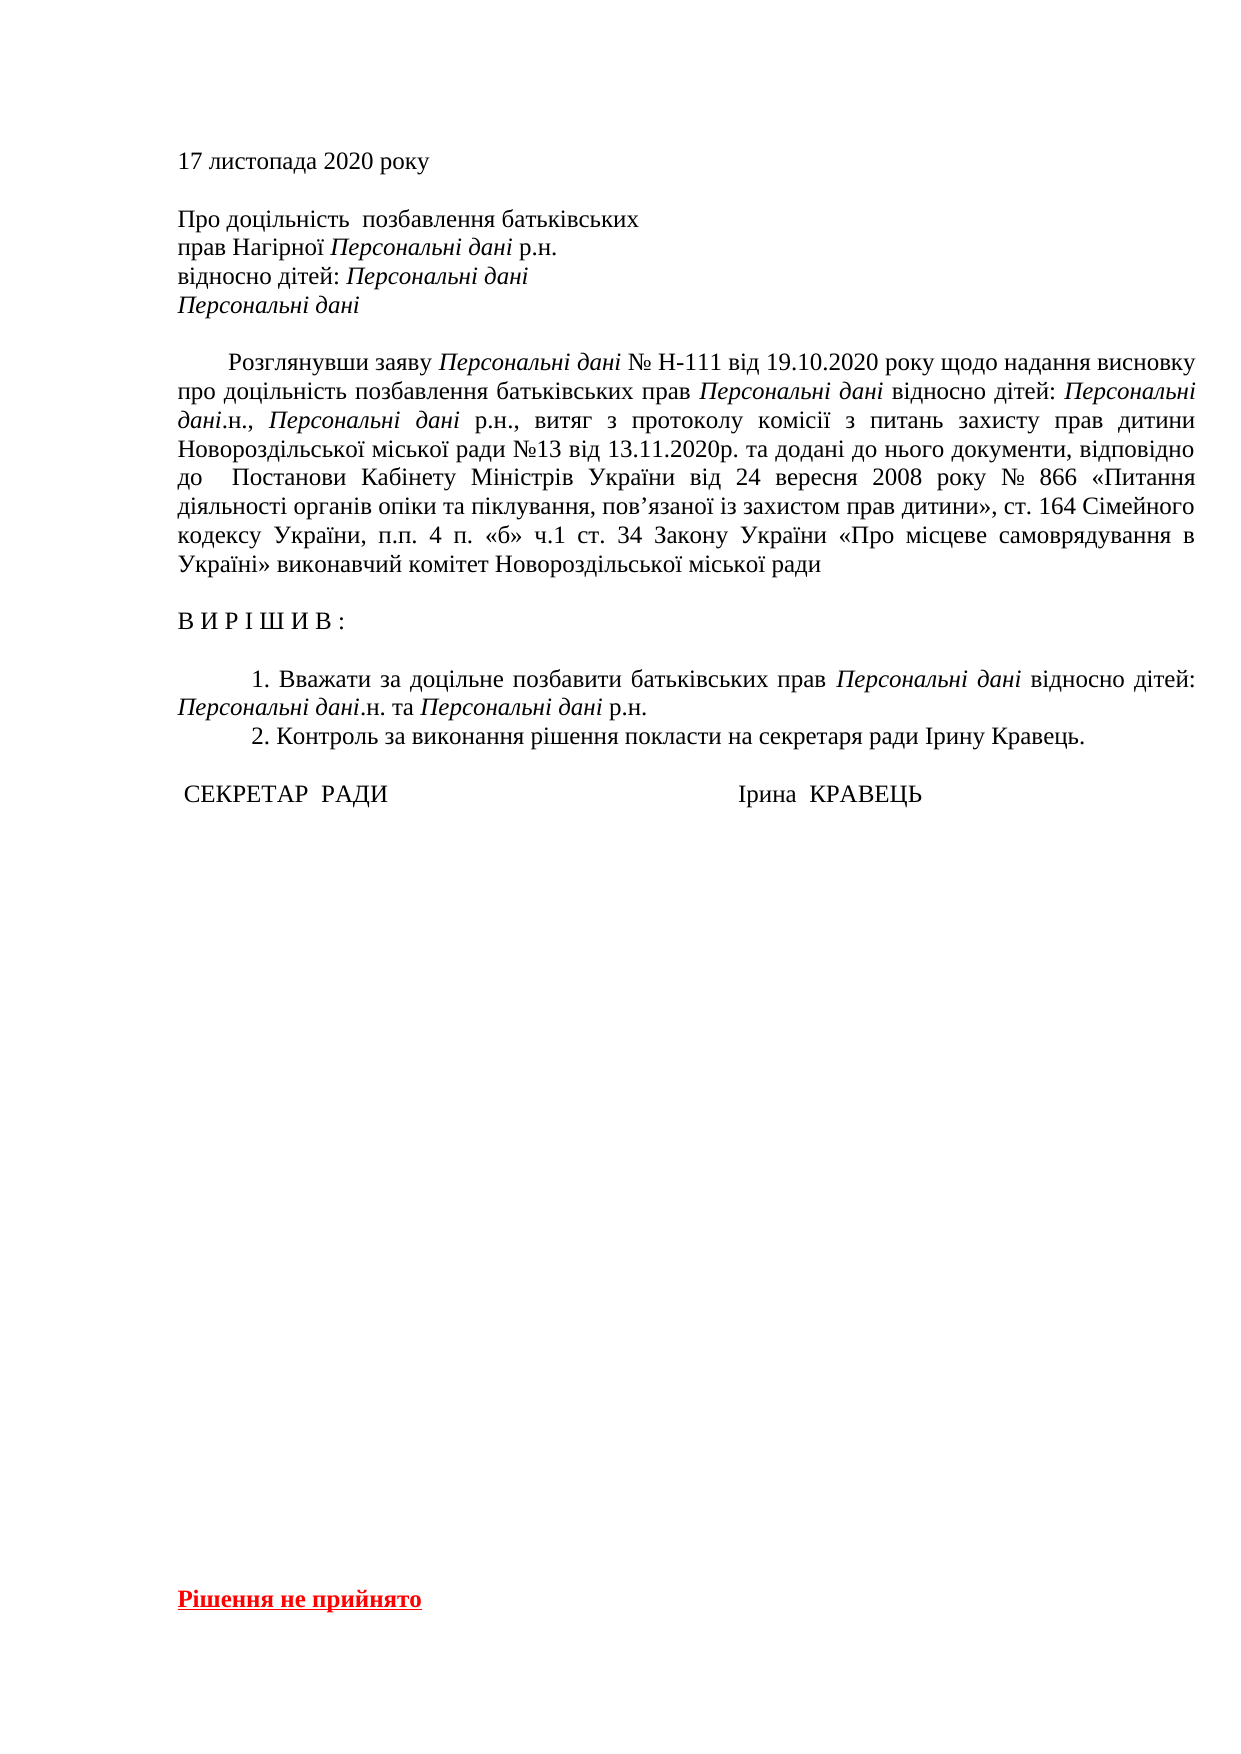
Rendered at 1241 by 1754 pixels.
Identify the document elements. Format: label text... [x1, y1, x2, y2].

text Розглянувши заяву Персональні дані № Н-111 від 19.10.2020 року щодо надання висновку про доцільність позбавлення батьківських прав Персональні дані відносно дітей: Персональні дані.н., Персональні дані р.н., витяг з протоколу комісії з питань захисту прав дитини Новороздільської міської ради №13 від 13.11.2020р. та додані до нього документи, відповідно до Постанови Кабінету Міністрів України від 24 вересня 2008 року № 866 «Питання діяльності органів опіки та піклування, пов’язаної із захистом прав дитини», ст. 164 Сімейного кодексу України, п.п. 4 п. «б» ч.1 ст. 34 Закону України «Про місцеве самоврядування в Україні» виконавчий комітет Новороздільської міської ради [177, 347, 1196, 577]
text прав Нагірної Персональні дані р.н. [177, 232, 1196, 261]
text Про доцільність позбавлення батьківських [177, 204, 1196, 232]
text 17 листопада 2020 року [177, 146, 1196, 175]
text Персональні дані [177, 290, 1196, 319]
text відносно дітей: Персональні дані [177, 261, 1196, 290]
text СЕКРЕТАР РАДИ Ірина КРАВЕЦЬ [177, 779, 1196, 807]
text 2. Контроль за виконання рішення покласти на секретаря ради Ірину Кравець. [177, 721, 1196, 750]
text 1. Вважати за доцільне позбавити батьківських прав Персональні дані відносно дітей: Персональні дані.н. та Персональні дані р.н. [177, 664, 1196, 721]
text В И Р І Ш И В : [177, 606, 1196, 635]
text Рішення не прийнято [177, 1584, 1196, 1612]
